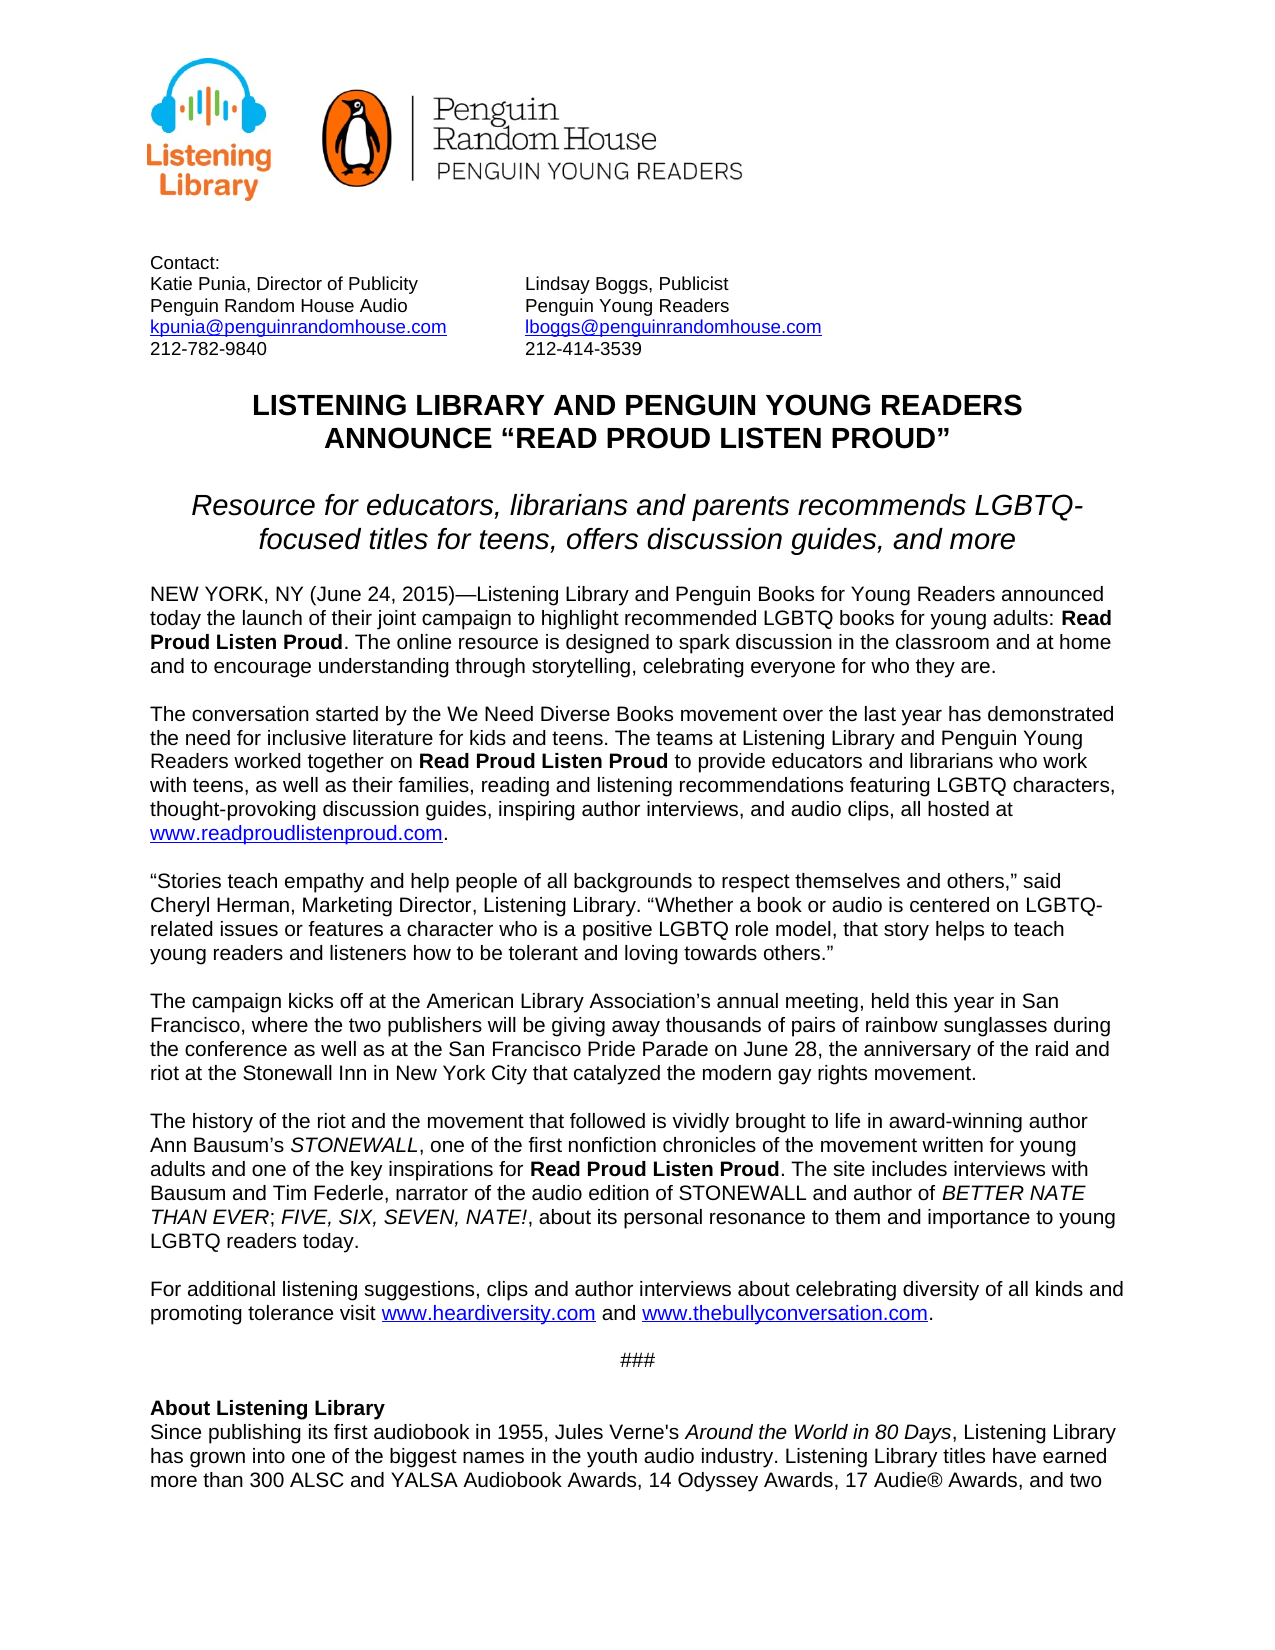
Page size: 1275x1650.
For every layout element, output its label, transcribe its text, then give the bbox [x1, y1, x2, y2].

text ANNOUNCE “READ PROUD LISTEN PROUD” [150, 421, 1125, 454]
text Resource for educators, librarians and parents recommends LGBTQ-focused titles for teens, offers discussion guides, and more [150, 488, 1125, 555]
text Penguin Random House Audio Penguin Young Readers [150, 295, 1125, 316]
text Katie Punia, Director of Publicity Lindsay Boggs, Publicist [150, 273, 1125, 295]
text kpunia@penguinrandomhouse.com lboggs@penguinrandomhouse.com [150, 316, 1125, 338]
text Contact: [150, 252, 1125, 273]
text ### [150, 1348, 1125, 1372]
text The campaign kicks off at the American Library Association’s annual meeting, held this year in San Francisco, where the two publishers will be giving away thousands of pairs of rainbow sunglasses during the conference as well as at the San Francisco Pride Parade on June 28, the anniversary of the raid and riot at the Stonewall Inn in New York City that catalyzed the modern gay rights movement. [150, 989, 1125, 1085]
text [150, 1420, 1125, 1492]
text About Listening Library [150, 1396, 1125, 1420]
text LISTENING LIBRARY AND PENGUIN YOUNG READERS [150, 387, 1125, 421]
text The history of the riot and the movement that followed is vividly brought to life in award-winning author Ann Bausum’s STONEWALL, one of the first nonfiction chronicles of the movement written for young adults and one of the key inspirations for Read Proud Listen Proud. The site includes interviews with Bausum and Tim Federle, narrator of the audio edition of STONEWALL and author of BETTER NATE THAN EVER; FIVE, SIX, SEVEN, NATE!, about its personal resonance to them and importance to young LGBTQ readers today. [150, 1109, 1125, 1252]
picture [147, 58, 271, 201]
picture [277, 64, 813, 202]
text NEW YORK, NY (June 24, 2015)—Listening Library and Penguin Books for Young Readers announced today the launch of their joint campaign to highlight recommended LGBTQ books for young adults: Read Proud Listen Proud. The online resource is designed to spark discussion in the classroom and at home and to encourage understanding through storytelling, celebrating everyone for who they are. [150, 582, 1125, 677]
text The conversation started by the We Need Diverse Books movement over the last year has demonstrated the need for inclusive literature for kids and teens. The teams at Listening Library and Penguin Young Readers worked together on Read Proud Listen Proud to provide educators and librarians who work with teens, as well as their families, reading and listening recommendations featuring LGBTQ characters, thought-provoking discussion guides, inspiring author interviews, and audio clips, all hosted at www.readproudlistenproud.com. [150, 701, 1125, 845]
text For additional listening suggestions, clips and author interviews about celebrating diversity of all kinds and promoting tolerance visit www.heardiversity.com and www.thebullyconversation.com. [150, 1276, 1125, 1324]
text 212-782-9840 212-414-3539 [150, 338, 1125, 359]
text “Stories teach empathy and help people of all backgrounds to respect themselves and others,” said Cheryl Herman, Marketing Director, Listening Library. “Whether a book or audio is centered on LGBTQ-related issues or features a character who is a positive LGBTQ role model, that story helps to teach young readers and listeners how to be tolerant and loving towards others.” [150, 869, 1125, 965]
